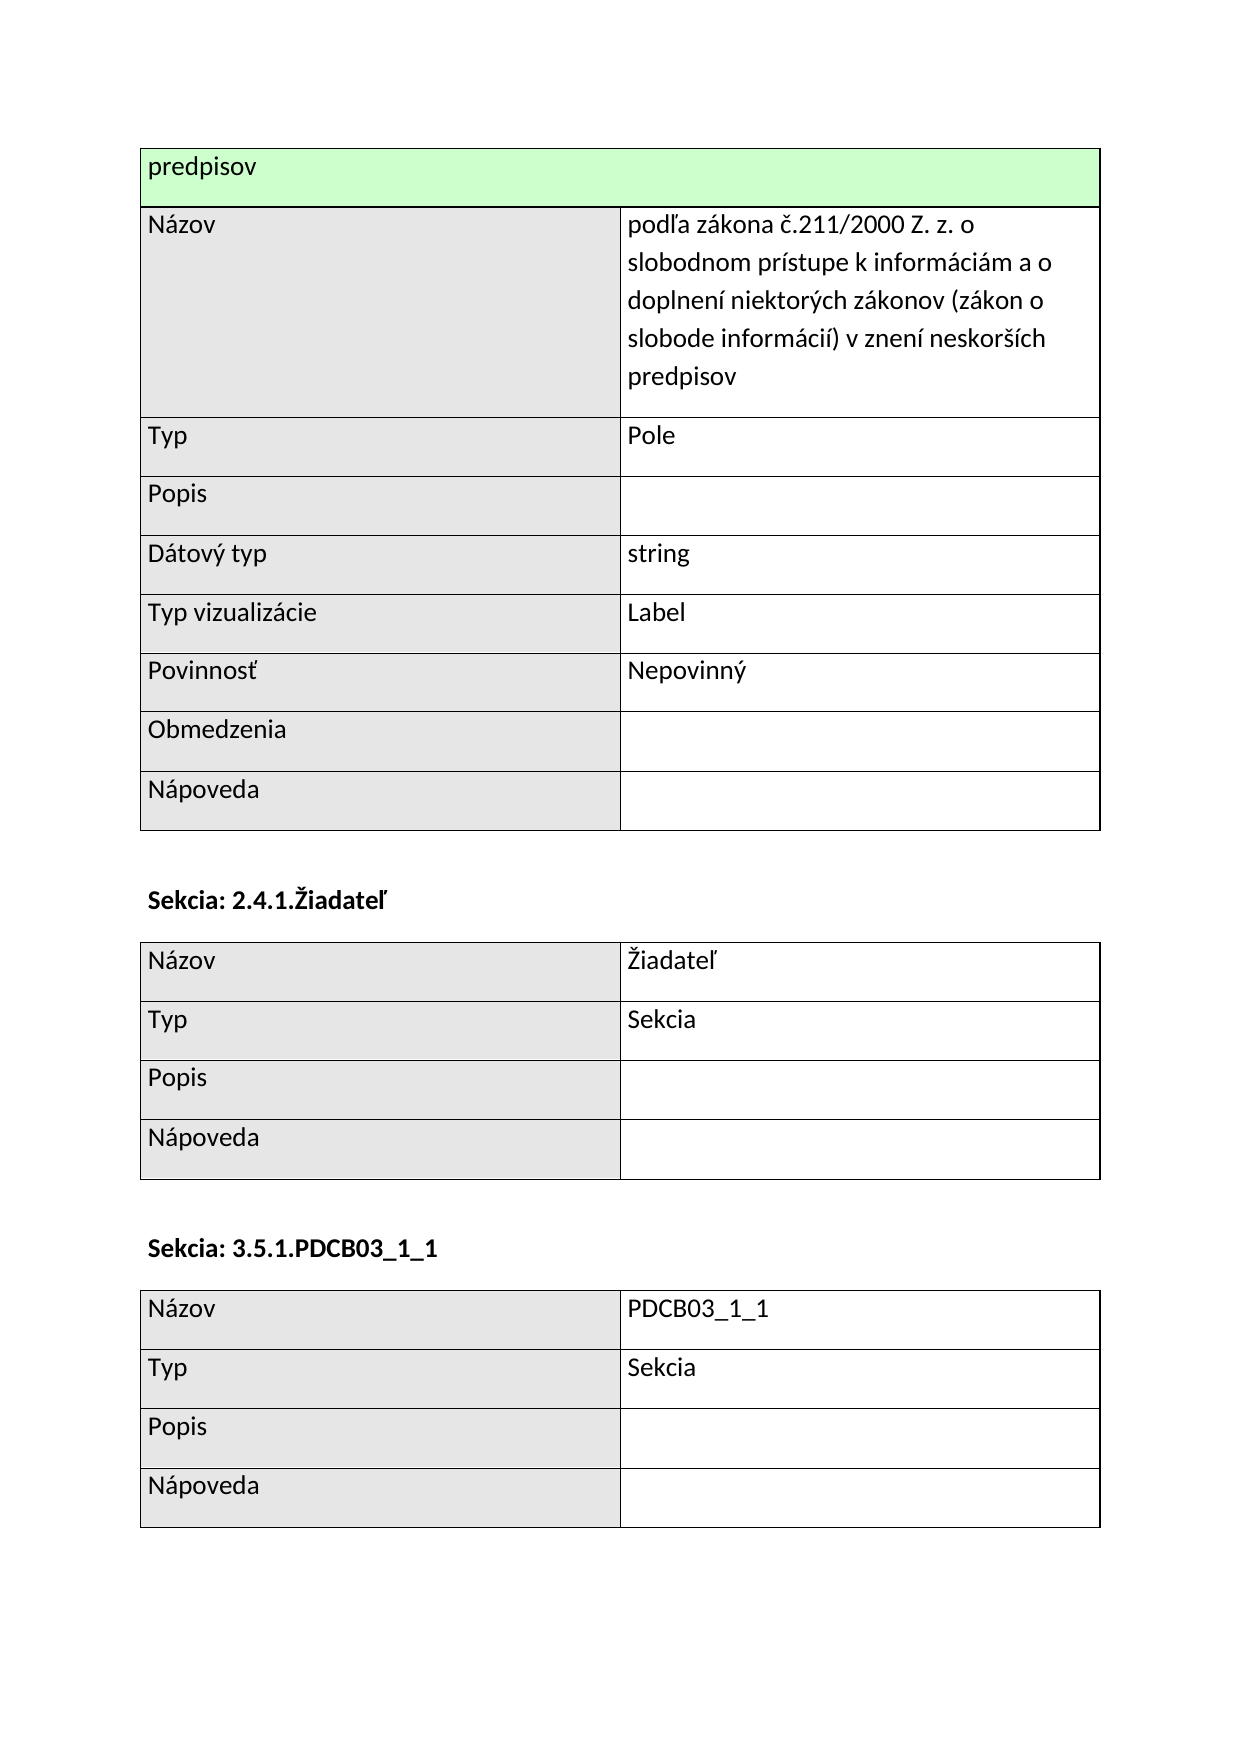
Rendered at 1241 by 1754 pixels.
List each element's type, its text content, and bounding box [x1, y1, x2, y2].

table_cell Typ [141, 1002, 620, 1059]
text Sekcia: 3.5.1.PDCB03_1_1 [148, 1232, 1093, 1265]
table_cell Nápoveda [141, 772, 620, 830]
table_cell [621, 1120, 1099, 1178]
table_cell Nepovinný [621, 654, 1099, 711]
table_cell Popis [141, 1409, 620, 1467]
table_header Názov [141, 1291, 620, 1349]
table_cell Názov [141, 208, 620, 417]
table_cell [621, 1061, 1099, 1119]
table_cell Pole [621, 418, 1099, 476]
table_cell [621, 712, 1099, 771]
table_cell Popis [141, 1061, 620, 1119]
text Sekcia: 2.4.1.Žiadateľ [148, 883, 1093, 916]
table_cell [621, 1469, 1099, 1527]
table_cell [621, 772, 1099, 830]
table_header Názov [141, 943, 620, 1001]
table_cell [621, 1409, 1099, 1467]
table_cell Nápoveda [141, 1120, 620, 1178]
table_cell Obmedzenia [141, 712, 620, 771]
table_cell string [621, 536, 1099, 594]
table_cell Popis [141, 477, 620, 535]
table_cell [141, 149, 1099, 206]
table_cell Typ [141, 1350, 620, 1408]
table_cell Nápoveda [141, 1469, 620, 1527]
table_cell Sekcia [621, 1002, 1099, 1059]
table_cell Typ vizualizácie [141, 595, 620, 652]
table_header Žiadateľ [621, 943, 1099, 1001]
table_cell [621, 477, 1099, 535]
table_cell podľa zákona č.211/2000 Z. z. o slobodnom prístupe k informáciám a o doplnení niektorých zákonov (zákon o slobode informácií) v znení neskorších predpisov [621, 208, 1099, 417]
table_cell Povinnosť [141, 654, 620, 711]
table_cell Label [621, 595, 1099, 652]
table_cell Sekcia [621, 1350, 1099, 1408]
table_cell Dátový typ [141, 536, 620, 594]
table_header PDCB03_1_1 [621, 1291, 1099, 1349]
table_cell Typ [141, 418, 620, 476]
